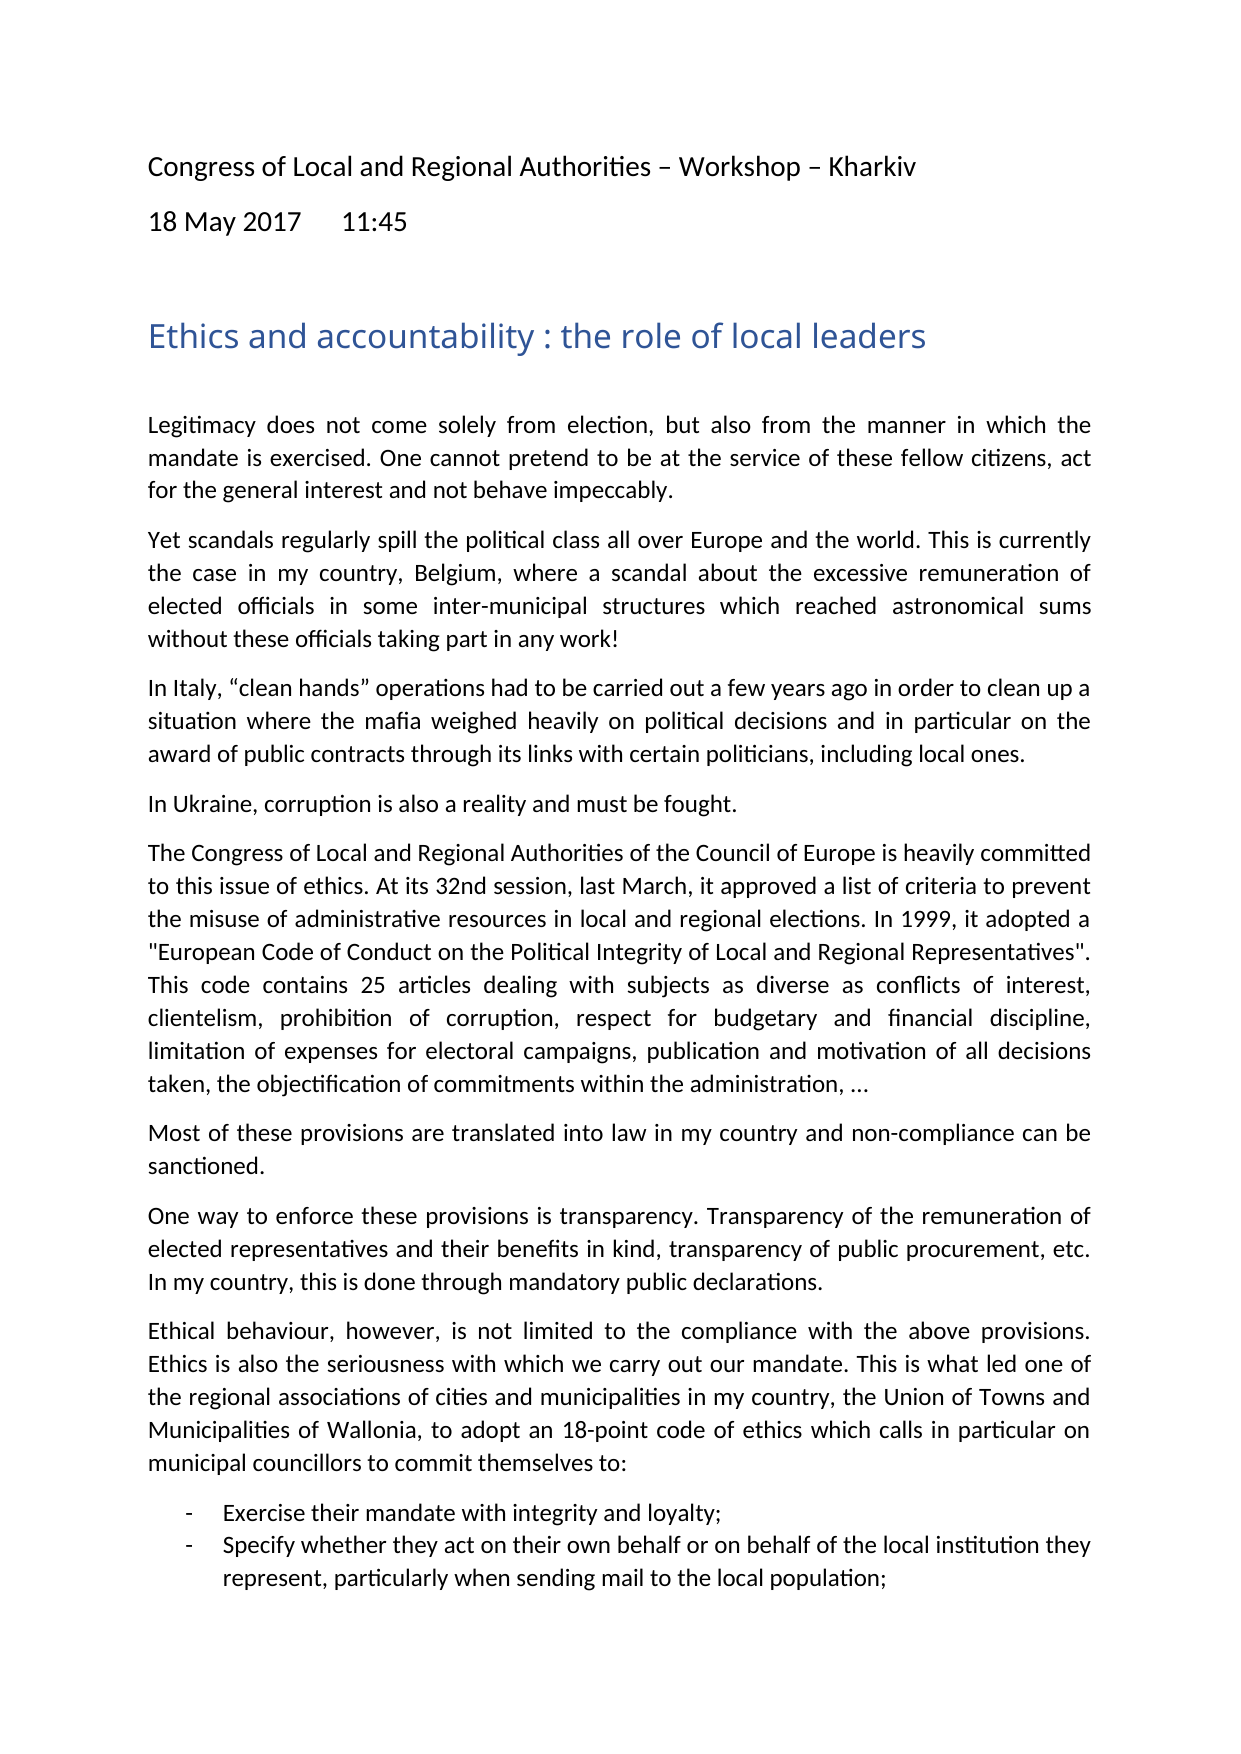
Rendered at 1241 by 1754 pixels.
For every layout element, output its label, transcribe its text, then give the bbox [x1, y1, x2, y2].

subtitle Ethics and accountability : the role of local leaders [148, 313, 1093, 358]
list Exercise their mandate with integrity and loyalty; [185, 1497, 1093, 1527]
text 18 May 2017 11:45 [148, 203, 1093, 238]
text In Ukraine, corruption is also a reality and must be fought. [148, 788, 1093, 818]
text Congress of Local and Regional Authorities – Workshop – Kharkiv [148, 148, 1093, 183]
text The Congress of Local and Regional Authorities of the Council of Europe is heavily committed to this issue of ethics. At its 32nd session, last March, it approved a list of criteria to prevent the misuse of administrative resources in local and regional elections. In 1999, it adopted a "European Code of Conduct on the Political Integrity of Local and Regional Representatives". This code contains 25 articles dealing with subjects as diverse as conflicts of interest, clientelism, prohibition of corruption, respect for budgetary and financial discipline, limitation of expenses for electoral campaigns, publication and motivation of all decisions taken, the objectification of commitments within the administration, ... [148, 838, 1093, 1098]
text Yet scandals regularly spill the political class all over Europe and the world. This is currently the case in my country, Belgium, where a scandal about the excessive remuneration of elected officials in some inter-municipal structures which reached astronomical sums without these officials taking part in any work! [148, 524, 1093, 653]
text In Italy, “clean hands” operations had to be carried out a few years ago in order to clean up a situation where the mafia weighed heavily on political decisions and in particular on the award of public contracts through its links with certain politicians, including local ones. [148, 673, 1093, 769]
list Specify whether they act on their own behalf or on behalf of the local institution they represent, particularly when sending mail to the local population; [185, 1530, 1093, 1593]
text Ethical behaviour, however, is not limited to the compliance with the above provisions. Ethics is also the seriousness with which we carry out our mandate. This is what led one of the regional associations of cities and municipalities in my country, the Union of Towns and Municipalities of Wallonia, to adopt an 18-point code of ethics which calls in particular on municipal councillors to commit themselves to: [148, 1316, 1093, 1478]
text One way to enforce these provisions is transparency. Transparency of the remuneration of elected representatives and their benefits in kind, transparency of public procurement, etc. In my country, this is done through mandatory public declarations. [148, 1200, 1093, 1296]
text Legitimacy does not come solely from election, but also from the manner in which the mandate is exercised. One cannot pretend to be at the service of these fellow citizens, act for the general interest and not behave impeccably. [148, 409, 1093, 505]
text Most of these provisions are translated into law in my country and non-compliance can be sanctioned. [148, 1118, 1093, 1181]
